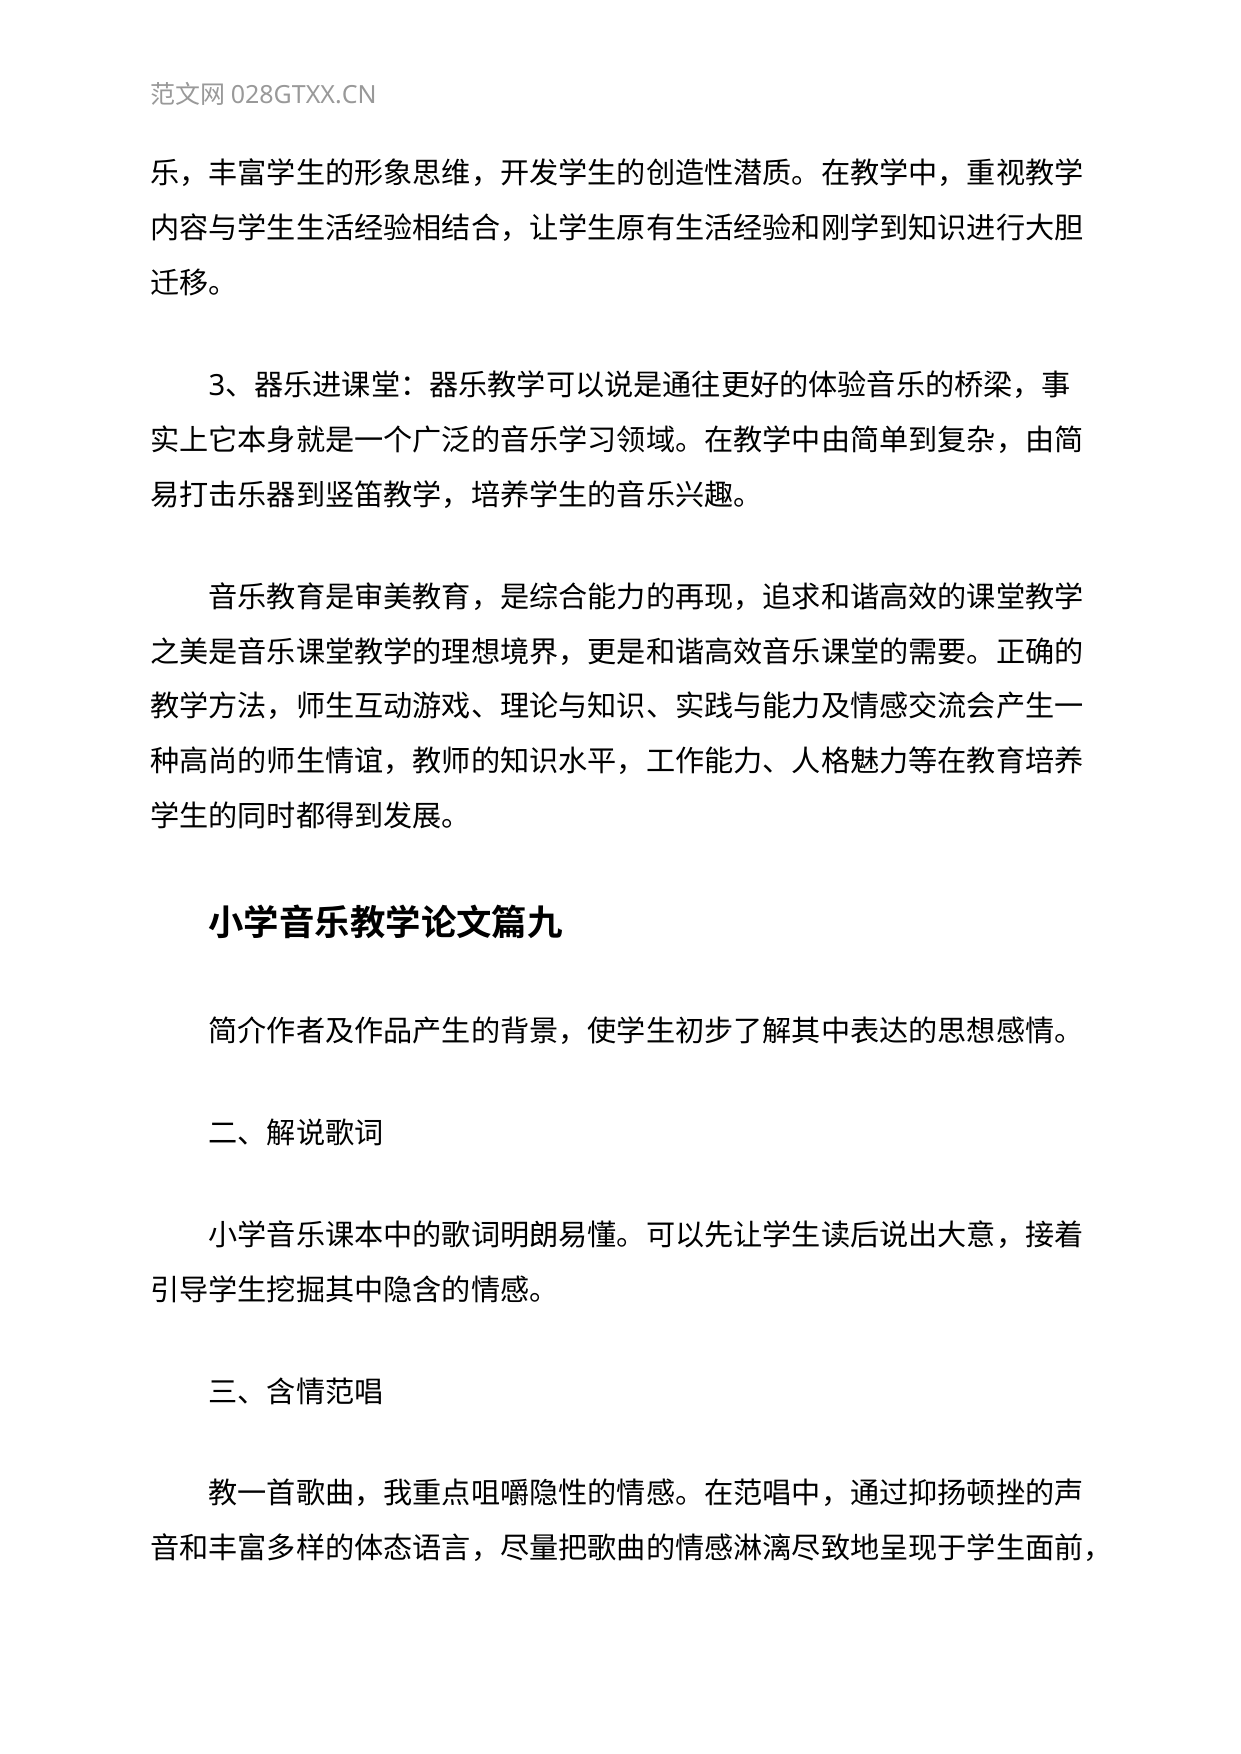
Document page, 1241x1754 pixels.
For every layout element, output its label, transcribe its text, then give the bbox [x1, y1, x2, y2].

text 小学音乐课本中的歌词明朗易懂。可以先让学生读后说出大意，接着引导学生挖掘其中隐含的情感。 [150, 1212, 1090, 1309]
text 3、器乐进课堂：器乐教学可以说是通往更好的体验音乐的桥梁，事实上它本身就是一个广泛的音乐学习领域。在教学中由简单到复杂，由简易打击乐器到竖笛教学，培养学生的音乐兴趣。 [150, 362, 1090, 514]
text 三、含情范唱 [150, 1368, 1090, 1411]
text 二、解说歌词 [150, 1110, 1090, 1152]
text 简介作者及作品产生的背景，使学生初步了解其中表达的思想感情。 [150, 1008, 1090, 1050]
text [150, 150, 1090, 302]
text 音乐教育是审美教育，是综合能力的再现，追求和谐高效的课堂教学之美是音乐课堂教学的理想境界，更是和谐高效音乐课堂的需要。正确的教学方法，师生互动游戏、理论与知识、实践与能力及情感交流会产生一种高尚的师生情谊，教师的知识水平，工作能力、人格魅力等在教育培养学生的同时都得到发展。 [150, 573, 1090, 835]
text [150, 1470, 1090, 1567]
text 小学音乐教学论文篇九 [150, 894, 1090, 946]
